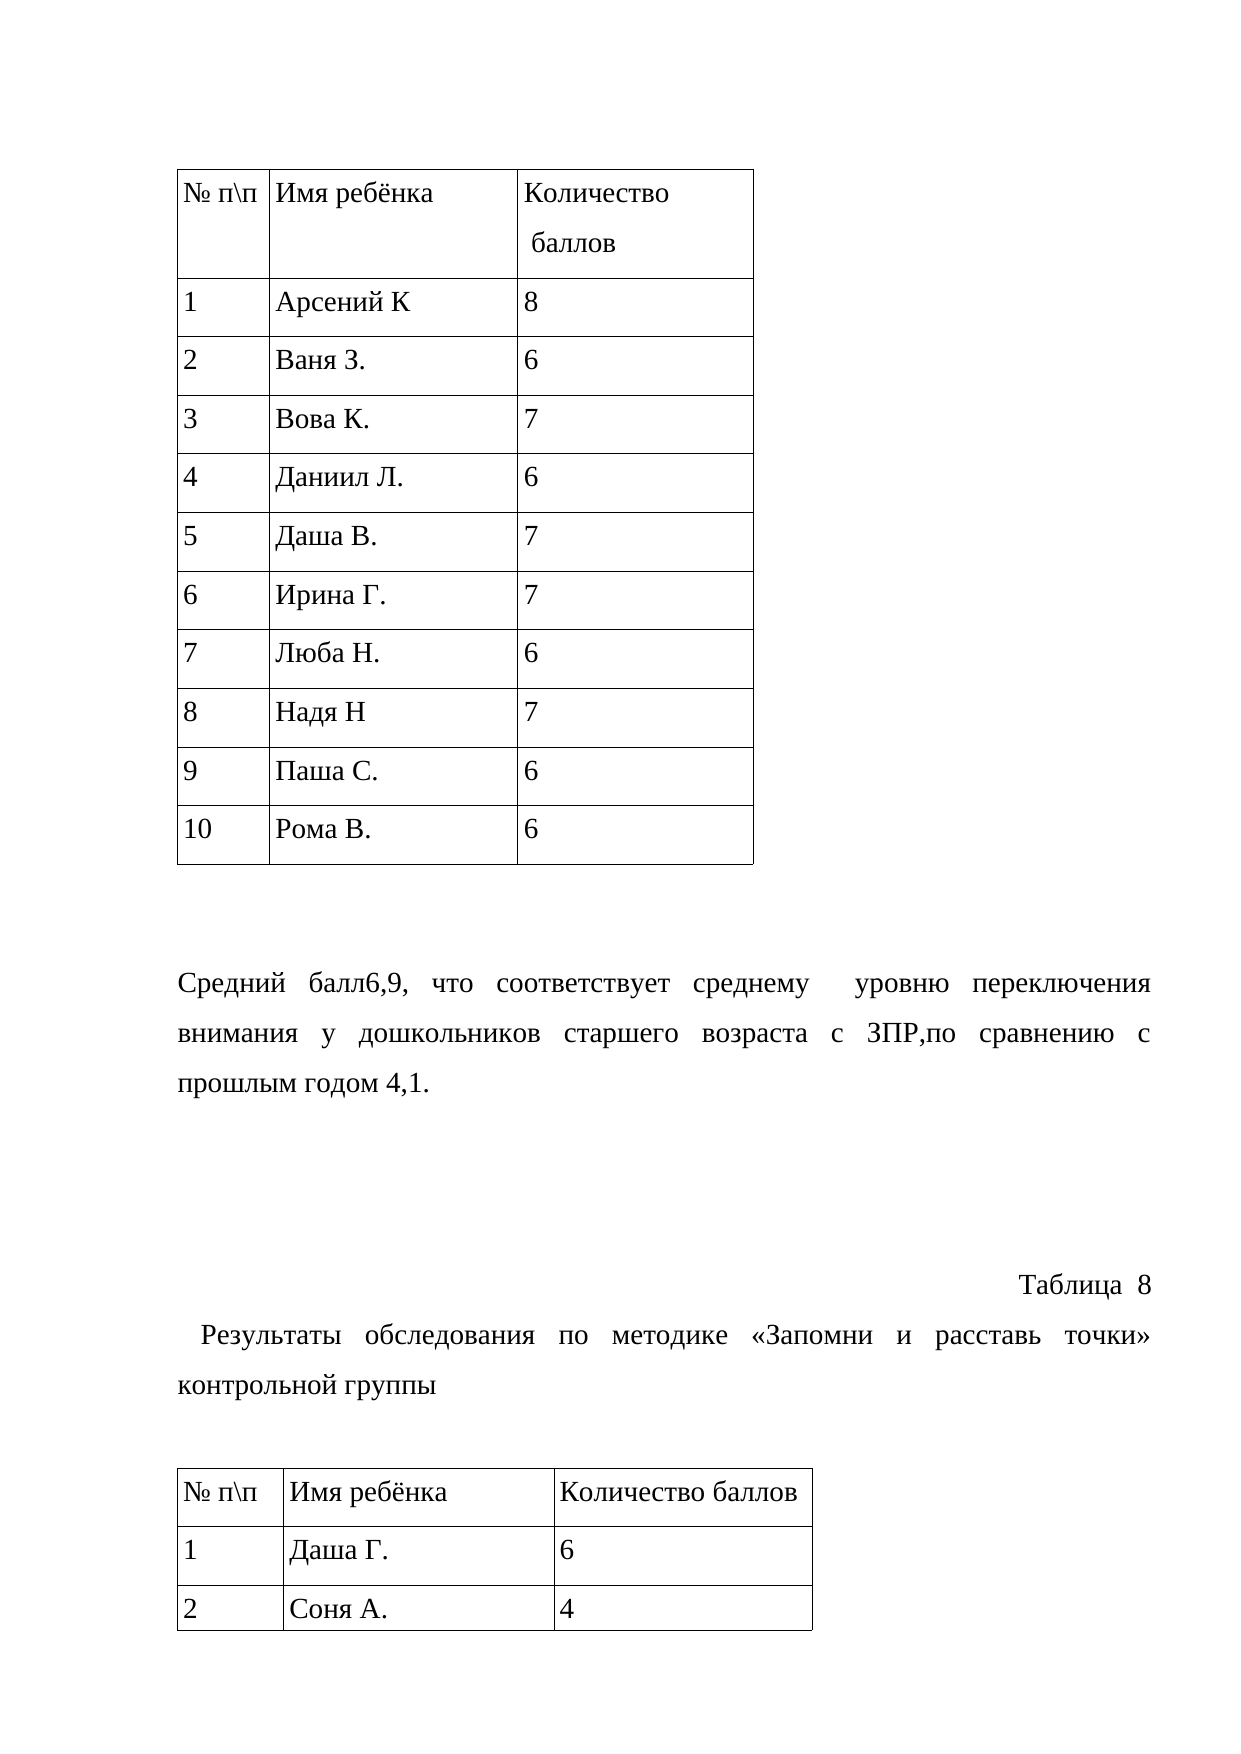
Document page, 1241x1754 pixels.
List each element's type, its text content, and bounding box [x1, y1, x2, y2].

text Средний балл6,9, что соответствует среднему уровню переключения внимания у дошкольников старшего возраста с ЗПР,по сравнению с прошлым годом 4,1. [177, 965, 1152, 1099]
table_cell 5 [178, 513, 269, 571]
table_cell 2 [178, 1586, 283, 1630]
table_cell Даша В. [270, 513, 517, 571]
text Таблица 8 [177, 1267, 1152, 1300]
table_cell 3 [178, 396, 269, 453]
table_header Количество баллов [518, 170, 753, 277]
table_cell 6 [518, 806, 753, 864]
table_cell 6 [178, 572, 269, 629]
table_cell 1 [178, 279, 269, 336]
table_cell 6 [518, 454, 753, 512]
table_header Количество баллов [555, 1469, 812, 1526]
table_cell 7 [178, 630, 269, 688]
table_cell Даниил Л. [270, 454, 517, 512]
table_cell Рома В. [270, 806, 517, 864]
table_cell 4 [178, 454, 269, 512]
table_cell Ваня З. [270, 337, 517, 395]
table_cell 7 [518, 572, 753, 629]
table_cell 6 [518, 630, 753, 688]
table_cell Даша Г. [284, 1527, 554, 1585]
table_cell Вова К. [270, 396, 517, 453]
table_header Имя ребёнка [284, 1469, 554, 1526]
table_header № п\п [178, 170, 269, 277]
table_cell Паша С. [270, 748, 517, 805]
table_cell Ирина Г. [270, 572, 517, 629]
table_cell 10 [178, 806, 269, 864]
table_cell 4 [555, 1586, 812, 1630]
table_cell 6 [555, 1527, 812, 1585]
table_cell 1 [178, 1527, 283, 1585]
table_cell 7 [518, 689, 753, 747]
table_header Имя ребёнка [270, 170, 517, 277]
table_cell Люба Н. [270, 630, 517, 688]
table_cell Соня А. [284, 1586, 554, 1630]
table_cell Арсений К [270, 279, 517, 336]
text Результаты обследования по методике «Запомни и расставь точки» контрольной группы [177, 1317, 1152, 1401]
table_cell 6 [518, 337, 753, 395]
table_cell 6 [518, 748, 753, 805]
table_cell 7 [518, 396, 753, 453]
table_cell 2 [178, 337, 269, 395]
table_cell 9 [178, 748, 269, 805]
table_header № п\п [178, 1469, 283, 1526]
table_cell 8 [518, 279, 753, 336]
table_cell 8 [178, 689, 269, 747]
table_cell 7 [518, 513, 753, 571]
table_cell Надя Н [270, 689, 517, 747]
